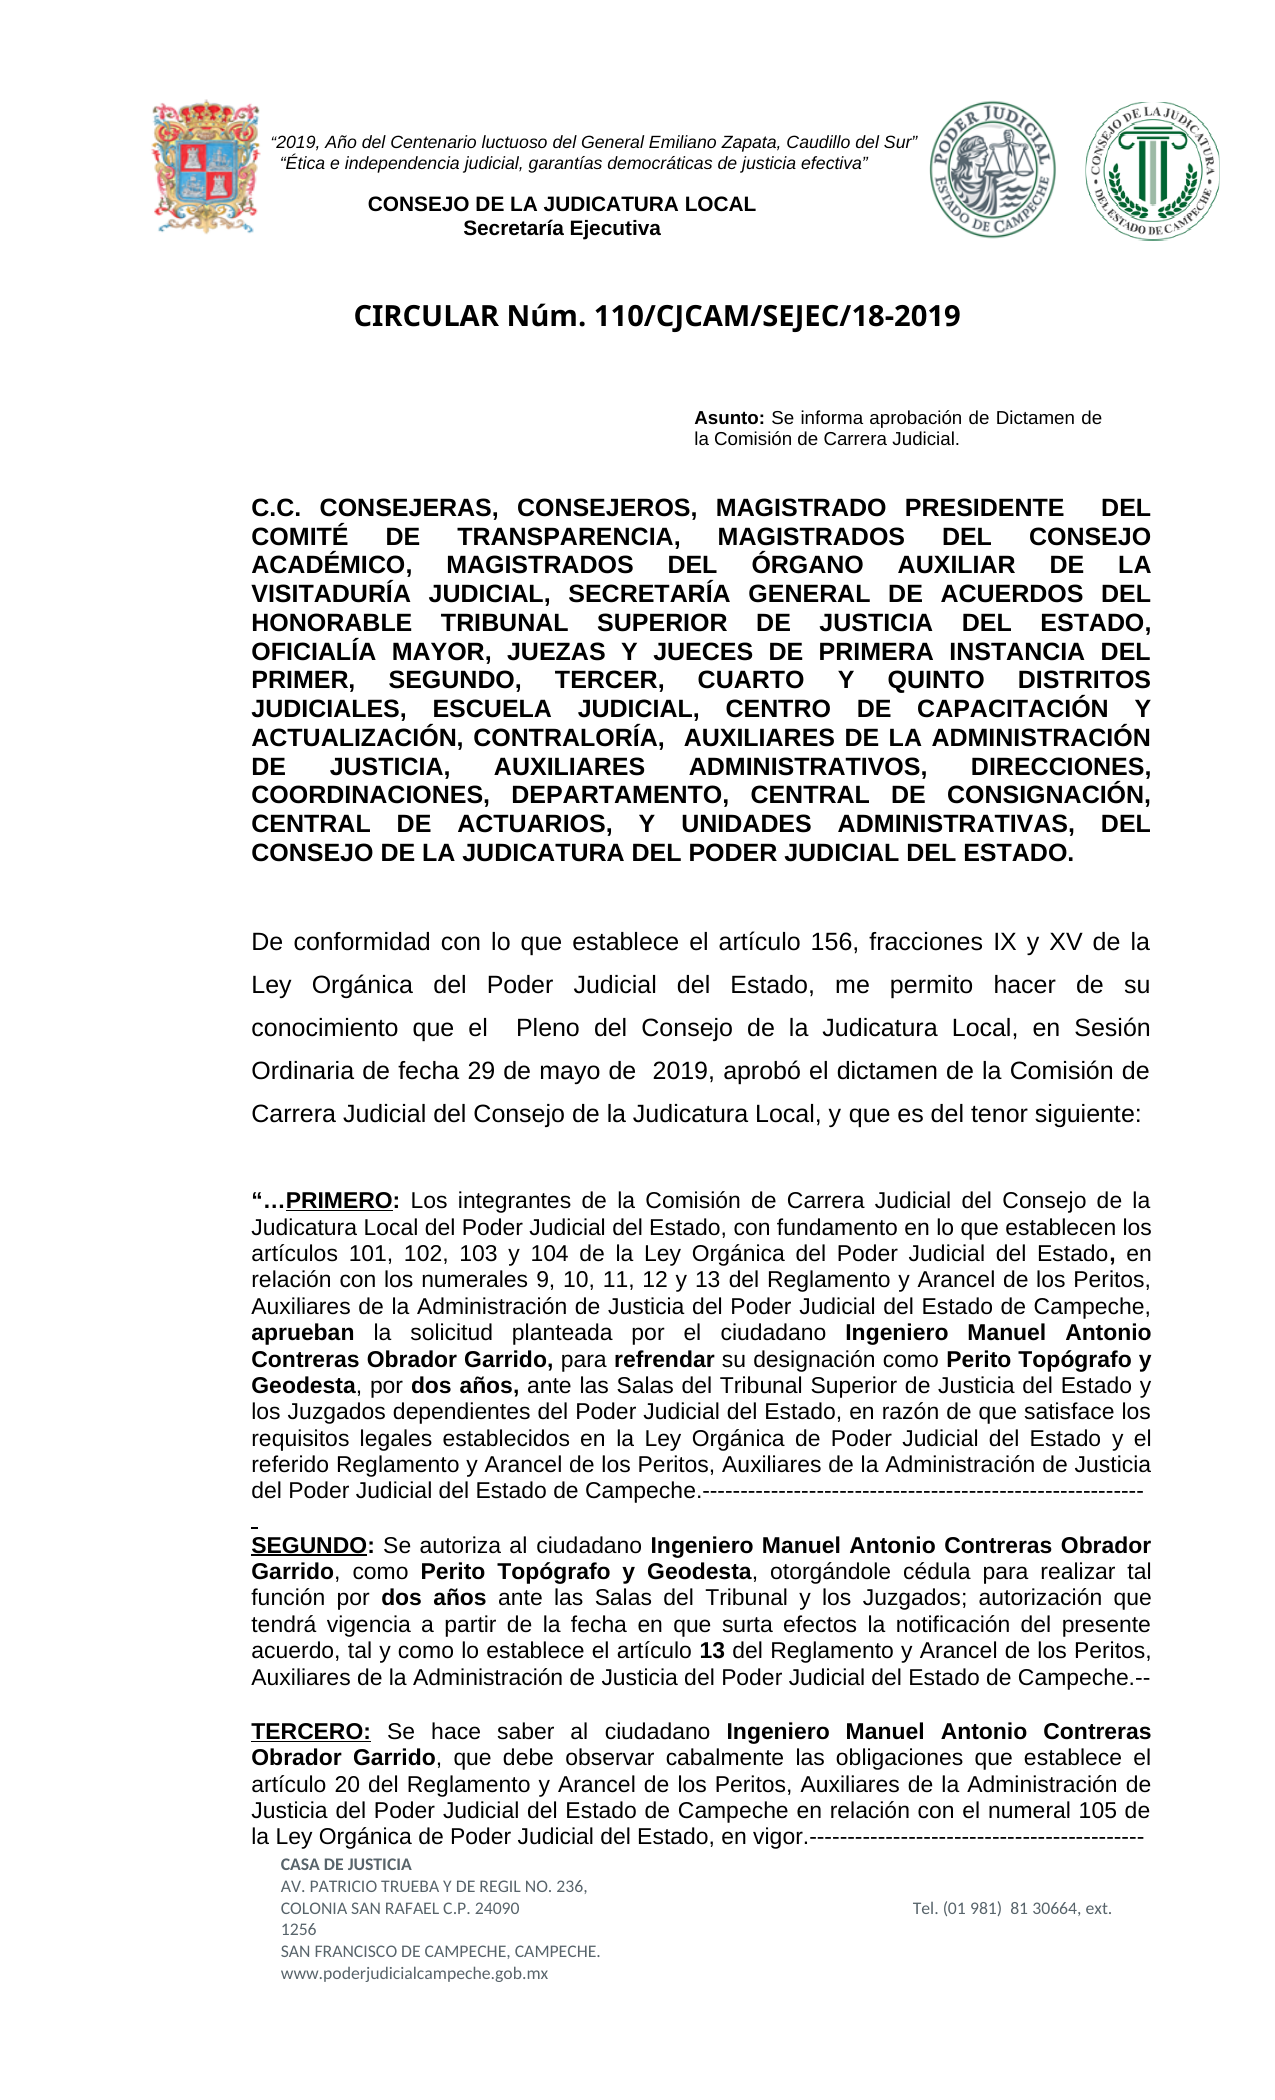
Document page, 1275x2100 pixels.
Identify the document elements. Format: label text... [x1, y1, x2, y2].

text De conformidad con lo que establece el artículo 156, fracciones IX y XV de la Ley Orgánica del Poder Judicial del Estado, me permito hacer de su conocimiento que el Pleno del Consejo de la Judicatura Local, en Sesión Ordinaria de fecha 29 de mayo de 2019, aprobó el dictamen de la Comisión de Carrera Judicial del Consejo de la Judicatura Local, y que es del tenor siguiente: [251, 926, 1152, 1128]
picture [1085, 102, 1220, 241]
text TERCERO: Se hace saber al ciudadano Ingeniero Manuel Antonio Contreras Obrador Garrido, que debe observar cabalmente las obligaciones que establece el artículo 20 del Reglamento y Arancel de los Peritos, Auxiliares de la Administración de Justicia del Poder Judicial del Estado de Campeche en relación con el numeral 105 de la Ley Orgánica de Poder Judicial del Estado, en vigor.-------------------------------------------- [251, 1718, 1152, 1849]
text CIRCULAR Núm. 110/CJCAM/SEJEC/18-2019 [162, 295, 1152, 335]
text Asunto: Se informa aprobación de Dictamen de la Comisión de Carrera Judicial. [694, 407, 1102, 450]
text SEGUNDO: Se autoriza al ciudadano Ingeniero Manuel Antonio Contreras Obrador Garrido, como Perito Topógrafo y Geodesta, otorgándole cédula para realizar tal función por dos años ante las Salas del Tribunal y los Juzgados; autorización que tendrá vigencia a partir de la fecha en que surta efectos la notificación del presente acuerdo, tal y como lo establece el artículo 13 del Reglamento y Arancel de los Peritos, Auxiliares de la Administración de Justicia del Poder Judicial del Estado de Campeche.-- [251, 1532, 1152, 1690]
text “…PRIMERO: Los integrantes de la Comisión de Carrera Judicial del Consejo de la Judicatura Local del Poder Judicial del Estado, con fundamento en lo que establecen los artículos 101, 102, 103 y 104 de la Ley Orgánica del Poder Judicial del Estado, en relación con los numerales 9, 10, 11, 12 y 13 del Reglamento y Arancel de los Peritos, Auxiliares de la Administración de Justicia del Poder Judicial del Estado de Campeche, aprueban la solicitud planteada por el ciudadano Ingeniero Manuel Antonio Contreras Obrador Garrido, para refrendar su designación como Perito Topógrafo y Geodesta, por dos años, ante las Salas del Tribunal Superior de Justicia del Estado y los Juzgados dependientes del Poder Judicial del Estado, en razón de que satisface los requisitos legales establecidos en la Ley Orgánica de Poder Judicial del Estado y el referido Reglamento y Arancel de los Peritos, Auxiliares de la Administración de Justicia del Poder Judicial del Estado de Campeche.---------------------------------------------------------- [251, 1187, 1152, 1504]
text C.C. CONSEJERAS, CONSEJEROS, MAGISTRADO PRESIDENTE DEL COMITÉ DE TRANSPARENCIA, MAGISTRADOS DEL CONSEJO ACADÉMICO, MAGISTRADOS DEL ÓRGANO AUXILIAR DE LA VISITADURÍA JUDICIAL, SECRETARÍA GENERAL DE ACUERDOS DEL HONORABLE TRIBUNAL SUPERIOR DE JUSTICIA DEL ESTADO, OFICIALÍA MAYOR, JUEZAS Y JUECES DE PRIMERA INSTANCIA DEL PRIMER, SEGUNDO, TERCER, CUARTO Y QUINTO DISTRITOS JUDICIALES, ESCUELA JUDICIAL, CENTRO DE CAPACITACIÓN Y ACTUALIZACIÓN, CONTRALORÍA, AUXILIARES DE LA ADMINISTRACIÓN DE JUSTICIA, AUXILIARES ADMINISTRATIVOS, DIRECCIONES, COORDINACIONES, DEPARTAMENTO, CENTRAL DE CONSIGNACIÓN, CENTRAL DE ACTUARIOS, Y UNIDADES ADMINISTRATIVAS, DEL CONSEJO DE LA JUDICATURA DEL PODER JUDICIAL DEL ESTADO. [251, 493, 1152, 867]
picture [923, 90, 1070, 248]
picture [146, 90, 270, 249]
